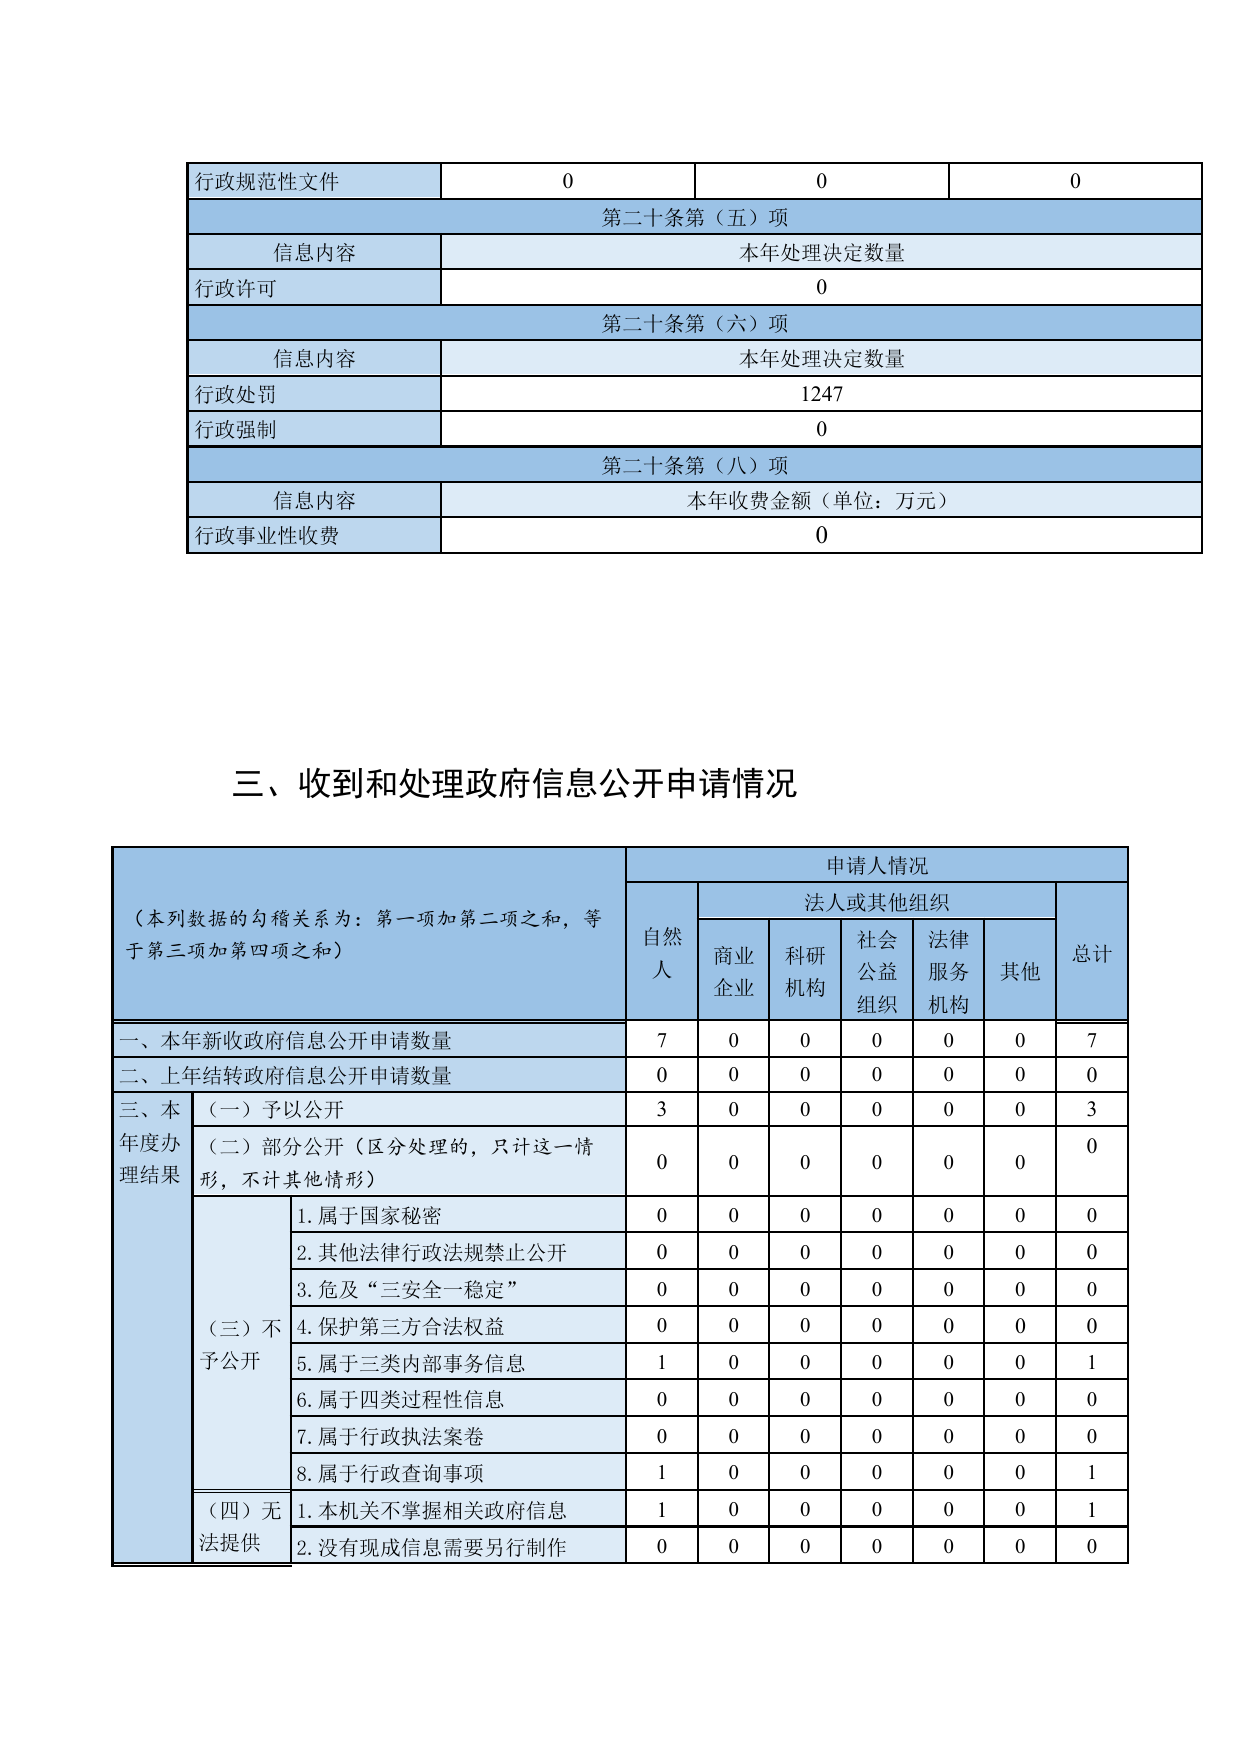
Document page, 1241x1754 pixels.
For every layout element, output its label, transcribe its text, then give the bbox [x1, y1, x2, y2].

table_cell 0 [770, 1127, 840, 1194]
table_cell 0 [914, 1344, 983, 1378]
table_cell 2.其他法律行政法规禁止公开 [292, 1233, 625, 1268]
table_cell 0 [699, 1417, 768, 1452]
table_cell 本年处理决定数量 [442, 341, 1201, 374]
table_cell 0 [842, 1127, 912, 1194]
table_cell 0 [842, 1270, 912, 1305]
table_cell 1 [1057, 1491, 1127, 1525]
table_cell 0 [842, 1021, 912, 1056]
table_cell 信息内容 [189, 483, 440, 516]
table_cell 0 [914, 1454, 983, 1489]
table_cell 三、本年度办理结果 [114, 1093, 191, 1562]
table_cell 4.保护第三方合法权益 [292, 1307, 625, 1342]
table_cell 0 [1057, 1380, 1127, 1415]
table_cell 0 [770, 1528, 840, 1562]
table_cell 3 [1057, 1093, 1127, 1125]
table_cell 0 [985, 1058, 1055, 1091]
table_cell 0 [770, 1058, 840, 1091]
table_cell 7.属于行政执法案卷 [292, 1417, 625, 1452]
table_cell 0 [985, 1233, 1055, 1268]
table_cell 法人或其他组织 [699, 883, 1055, 917]
table_cell 0 [627, 1528, 697, 1562]
table_cell 0 [699, 1380, 768, 1415]
table_cell 行政处罚 [189, 377, 440, 410]
table_cell 0 [842, 1093, 912, 1125]
table_cell 0 [985, 1270, 1055, 1305]
table_cell 1 [1057, 1454, 1127, 1489]
table_cell 0 [985, 1021, 1055, 1056]
table_cell 0 [699, 1058, 768, 1091]
table_cell 第二十条第（六）项 [189, 306, 1201, 339]
table_cell 0 [770, 1197, 840, 1231]
table_cell 行政事业性收费 [189, 518, 440, 552]
table_cell 0 [699, 1093, 768, 1125]
table_cell 0 [442, 518, 1201, 552]
table_cell 0 [627, 1233, 697, 1268]
table_cell 0 [770, 1417, 840, 1452]
table_cell 0 [442, 164, 694, 197]
table_cell （三）不予公开 [194, 1197, 290, 1489]
table_cell 0 [842, 1307, 912, 1342]
table_cell 0 [770, 1491, 840, 1525]
table_cell 0 [914, 1021, 983, 1056]
table_cell 0 [770, 1093, 840, 1125]
list 收到和处理政府信息公开申请情况 [231, 749, 1053, 814]
table_cell 第二十条第（八）项 [189, 448, 1201, 481]
table_cell 6.属于四类过程性信息 [292, 1380, 625, 1415]
table_cell 0 [696, 164, 948, 197]
table_cell 0 [985, 1380, 1055, 1415]
table_cell 其他 [985, 920, 1055, 1019]
table_cell 0 [914, 1093, 983, 1125]
table_cell 0 [699, 1021, 768, 1056]
table_cell 0 [627, 1197, 697, 1231]
table_cell 0 [842, 1528, 912, 1562]
table_cell （一）予以公开 [194, 1093, 625, 1125]
table_cell 0 [985, 1454, 1055, 1489]
table_cell 0 [627, 1127, 697, 1194]
table_cell 7 [627, 1021, 697, 1056]
table_cell 2.没有现成信息需要另行制作 [292, 1528, 625, 1562]
table_cell 0 [1057, 1197, 1127, 1231]
table_cell 总计 [1057, 883, 1127, 1019]
table_cell 0 [699, 1197, 768, 1231]
table_cell 0 [627, 1058, 697, 1091]
table_cell 0 [699, 1127, 768, 1194]
table_cell 0 [770, 1307, 840, 1342]
table_cell 0 [627, 1270, 697, 1305]
table_cell 1 [1057, 1344, 1127, 1378]
table_cell 1 [627, 1491, 697, 1525]
table_cell 行政规范性文件 [189, 164, 440, 197]
table_cell 0 [985, 1344, 1055, 1378]
table_cell 0 [842, 1344, 912, 1378]
table_cell 0 [842, 1417, 912, 1452]
table_cell 0 [914, 1380, 983, 1415]
table_cell 0 [770, 1270, 840, 1305]
table_cell 0 [914, 1307, 983, 1342]
table_cell 科研 机构 [770, 920, 840, 1019]
table_cell 0 [842, 1197, 912, 1231]
table_cell 1.属于国家秘密 [292, 1197, 625, 1231]
table_cell 1247 [442, 377, 1201, 410]
table_cell 0 [770, 1233, 840, 1268]
table_cell 行政强制 [189, 412, 440, 445]
table_cell 0 [985, 1127, 1055, 1194]
table_cell 0 [442, 270, 1201, 304]
table_cell 二、上年结转政府信息公开申请数量 [114, 1058, 625, 1091]
table_header （本列数据的勾稽关系为：第一项加第二项之和，等于第三项加第四项之和） [114, 848, 625, 1019]
table_cell 3.危及“三安全一稳定” [292, 1270, 625, 1305]
table_cell 0 [842, 1491, 912, 1525]
table_cell 0 [950, 164, 1201, 197]
table_cell 0 [914, 1127, 983, 1194]
table_cell 0 [699, 1454, 768, 1489]
table_cell 0 [985, 1093, 1055, 1125]
table_cell （二）部分公开（区分处理的，只计这一情形，不计其他情形） [194, 1127, 625, 1194]
table_cell 0 [1057, 1233, 1127, 1268]
table_cell （四）无法提供 [194, 1493, 290, 1562]
table_cell 0 [914, 1058, 983, 1091]
table_cell 本年收费金额（单位：万元） [442, 483, 1201, 516]
table_cell 0 [770, 1454, 840, 1489]
table_cell 0 [1057, 1307, 1127, 1342]
table_cell 本年处理决定数量 [442, 235, 1201, 268]
table_cell 0 [699, 1233, 768, 1268]
table_cell 0 [985, 1528, 1055, 1562]
table_cell 0 [842, 1380, 912, 1415]
table_cell 0 [985, 1491, 1055, 1525]
table_cell 0 [770, 1380, 840, 1415]
table_cell 商业 企业 [699, 920, 768, 1019]
table_cell 0 [770, 1344, 840, 1378]
table_cell 0 [770, 1021, 840, 1056]
table_cell 0 [914, 1491, 983, 1525]
table_cell 0 [627, 1380, 697, 1415]
table_cell 7 [1057, 1024, 1127, 1056]
table_cell 8.属于行政查询事项 [292, 1454, 625, 1489]
table_cell 0 [699, 1270, 768, 1305]
table_cell 0 [914, 1233, 983, 1268]
table_cell 3 [627, 1093, 697, 1125]
table_cell 1.本机关不掌握相关政府信息 [292, 1491, 625, 1525]
table_header 申请人情况 [627, 848, 1127, 881]
table_cell 0 [627, 1307, 697, 1342]
table_cell 5.属于三类内部事务信息 [292, 1344, 625, 1378]
table_cell 法律服务机构 [914, 920, 983, 1019]
table_cell 0 [1057, 1058, 1127, 1091]
table_cell 1 [627, 1454, 697, 1489]
table_cell 0 [985, 1417, 1055, 1452]
table_cell 0 [842, 1454, 912, 1489]
table_cell 0 [842, 1058, 912, 1091]
table_cell 0 [914, 1197, 983, 1231]
table_cell 0 [985, 1197, 1055, 1231]
table_cell 0 [1057, 1127, 1127, 1194]
table_cell 信息内容 [189, 235, 440, 268]
table_cell 0 [914, 1417, 983, 1452]
table_cell 0 [985, 1307, 1055, 1342]
table_cell 0 [627, 1417, 697, 1452]
table_cell 0 [699, 1491, 768, 1525]
table_cell 社会公益组织 [842, 920, 912, 1019]
table_cell 0 [1057, 1270, 1127, 1305]
table_cell 0 [914, 1528, 983, 1562]
table_cell 一、本年新收政府信息公开申请数量 [114, 1024, 625, 1056]
table_cell 0 [914, 1270, 983, 1305]
table_cell 1 [627, 1344, 697, 1378]
table_cell 0 [699, 1528, 768, 1562]
table_cell 行政许可 [189, 270, 440, 304]
table_cell 0 [1057, 1417, 1127, 1452]
table_cell 自然人 [627, 883, 697, 1019]
table_cell 0 [1057, 1528, 1127, 1562]
table_cell 0 [699, 1307, 768, 1342]
table_cell 第二十条第（五）项 [189, 200, 1201, 233]
table_cell 信息内容 [189, 341, 440, 374]
table_cell 0 [442, 412, 1201, 445]
table_cell 0 [699, 1344, 768, 1378]
table_cell 0 [842, 1233, 912, 1268]
